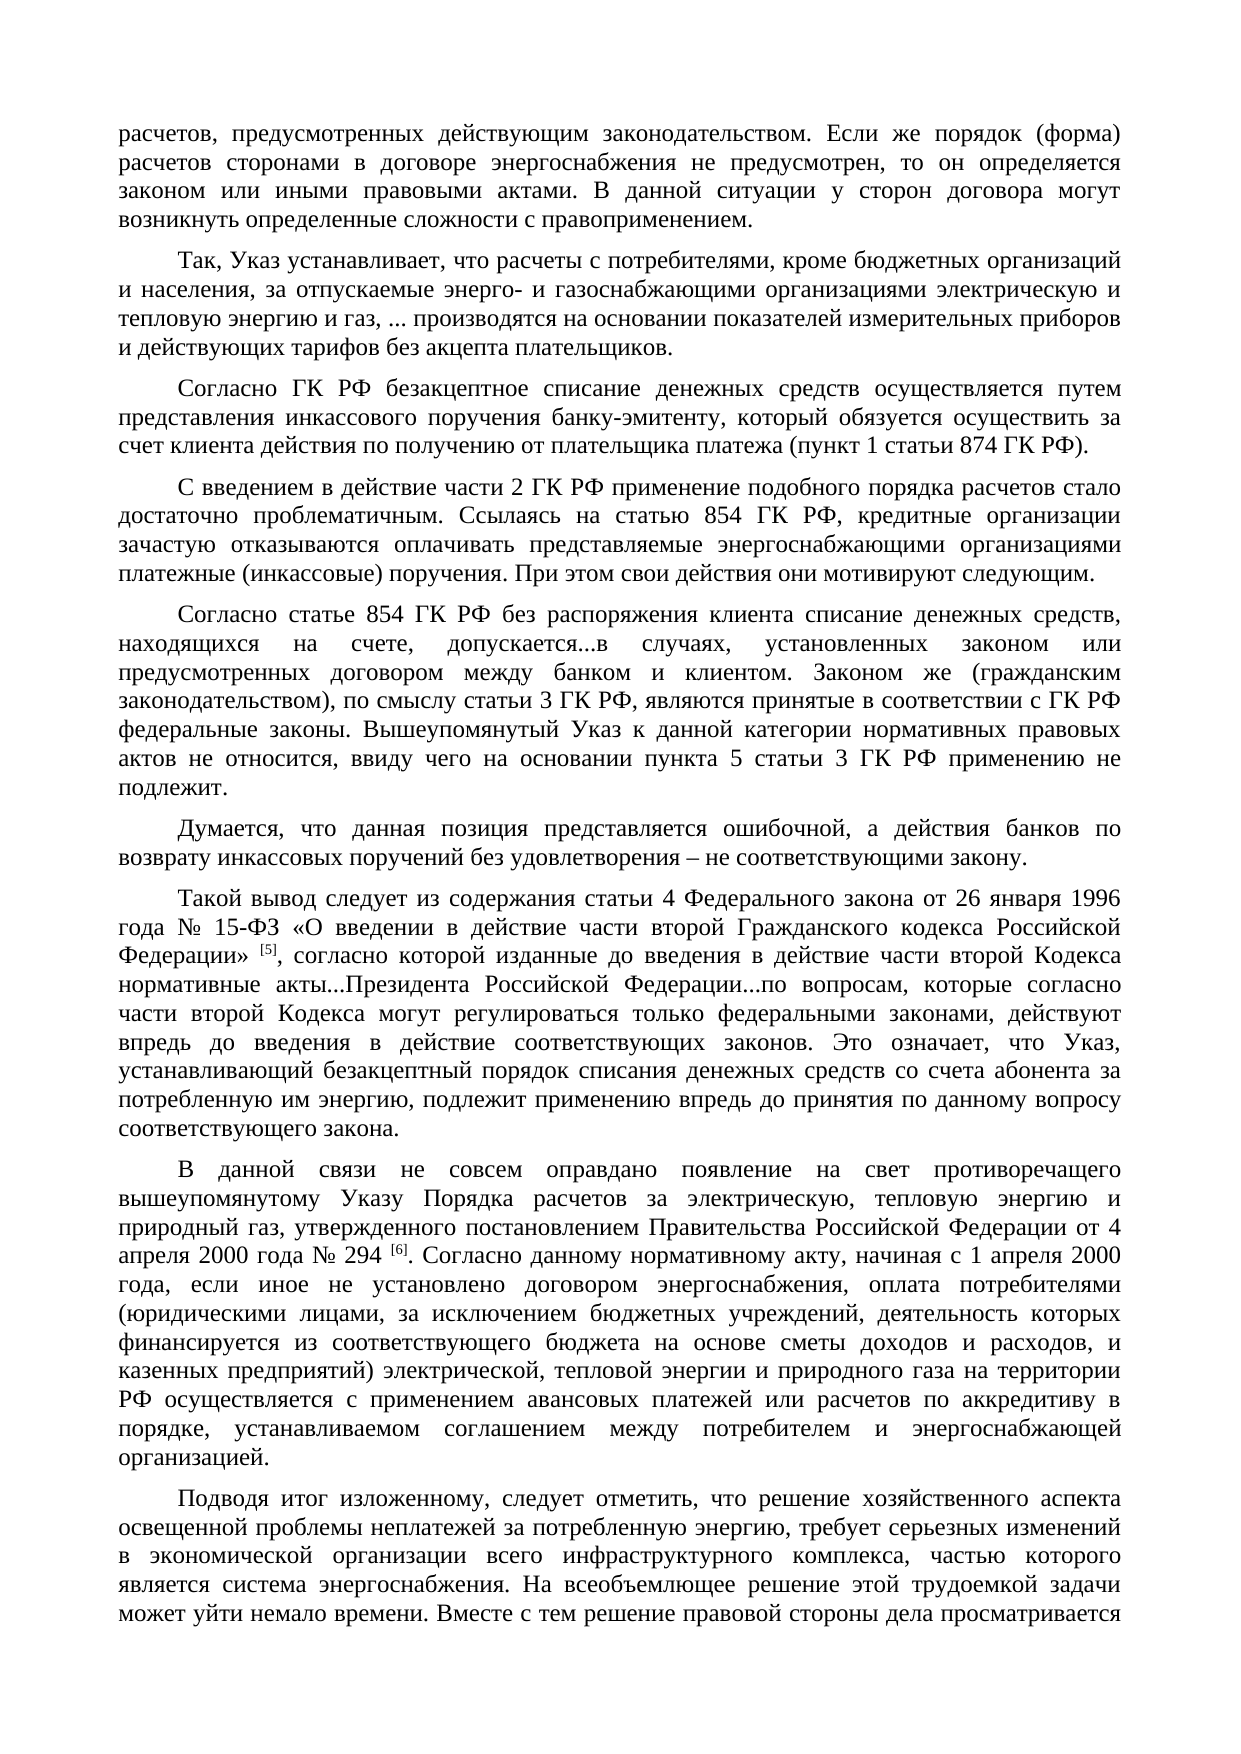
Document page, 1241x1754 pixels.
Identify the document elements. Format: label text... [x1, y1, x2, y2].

text Такой вывод следует из содержания статьи 4 Федерального закона от 26 января 1996 года № 15-ФЗ «О введении в действие части второй Гражданского кодекса Российской Федерации» [5], согласно которой изданные до введения в действие части второй Кодекса нормативные акты...Президента Российской Федерации...по вопросам, которые согласно части второй Кодекса могут регулироваться только федеральными законами, действуют впредь до введения в действие соответствующих законов. Это означает, что Указ, устанавливающий безакцептный порядок списания денежных средств со счета абонента за потребленную им энергию, подлежит применению впредь до принятия по данному вопросу соответствующего закона. [118, 883, 1122, 1142]
text В данной связи не совсем оправдано появление на свет противоречащего вышеупомянутому Указу Порядка расчетов за электрическую, тепловую энергию и природный газ, утвержденного постановлением Правительства Российской Федерации от 4 апреля 2000 года № 294 [6]. Согласно данному нормативному акту, начиная с 1 апреля 2000 года, если иное не установлено договором энергоснабжения, оплата потребителями (юридическими лицами, за исключением бюджетных учреждений, деятельность которых финансируется из соответствующего бюджета на основе сметы доходов и расходов, и казенных предприятий) электрической, тепловой энергии и природного газа на территории РФ осуществляется с применением авансовых платежей или расчетов по аккредитиву в порядке, устанавливаемом соглашением между потребителем и энергоснабжающей организацией. [118, 1154, 1122, 1471]
text Согласно ГК РФ безакцептное списание денежных средств осуществляется путем представления инкассового поручения банку-эмитенту, который обязуется осуществить за счет клиента действия по получению от плательщика платежа (пункт 1 статьи 874 ГК РФ). [118, 373, 1122, 459]
text Думается, что данная позиция представляется ошибочной, а действия банков по возврату инкассовых поручений без удовлетворения – не соответствующими закону. [118, 813, 1122, 871]
text Так, Указ устанавливает, что расчеты с потребителями, кроме бюджетных организаций и населения, за отпускаемые энерго- и газоснабжающими организациями электрическую и тепловую энергию и газ, ... производятся на основании показателей измерительных приборов и действующих тарифов без акцепта плательщиков. [118, 246, 1122, 361]
text С введением в действие части 2 ГК РФ применение подобного порядка расчетов стало достаточно проблематичным. Ссылаясь на статью 854 ГК РФ, кредитные организации зачастую отказываются оплачивать представляемые энергоснабжающими организациями платежные (инкассовые) поручения. При этом свои действия они мотивируют следующим. [118, 472, 1122, 587]
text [118, 1483, 1122, 1627]
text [118, 118, 1122, 233]
text Согласно статье 854 ГК РФ без распоряжения клиента списание денежных средств, находящихся на счете, допускается...в случаях, установленных законом или предусмотренных договором между банком и клиентом. Законом же (гражданским законодательством), по смыслу статьи 3 ГК РФ, являются принятые в соответствии с ГК РФ федеральные законы. Вышеупомянутый Указ к данной категории нормативных правовых актов не относится, ввиду чего на основании пункта 5 статьи 3 ГК РФ применению не подлежит. [118, 599, 1122, 801]
